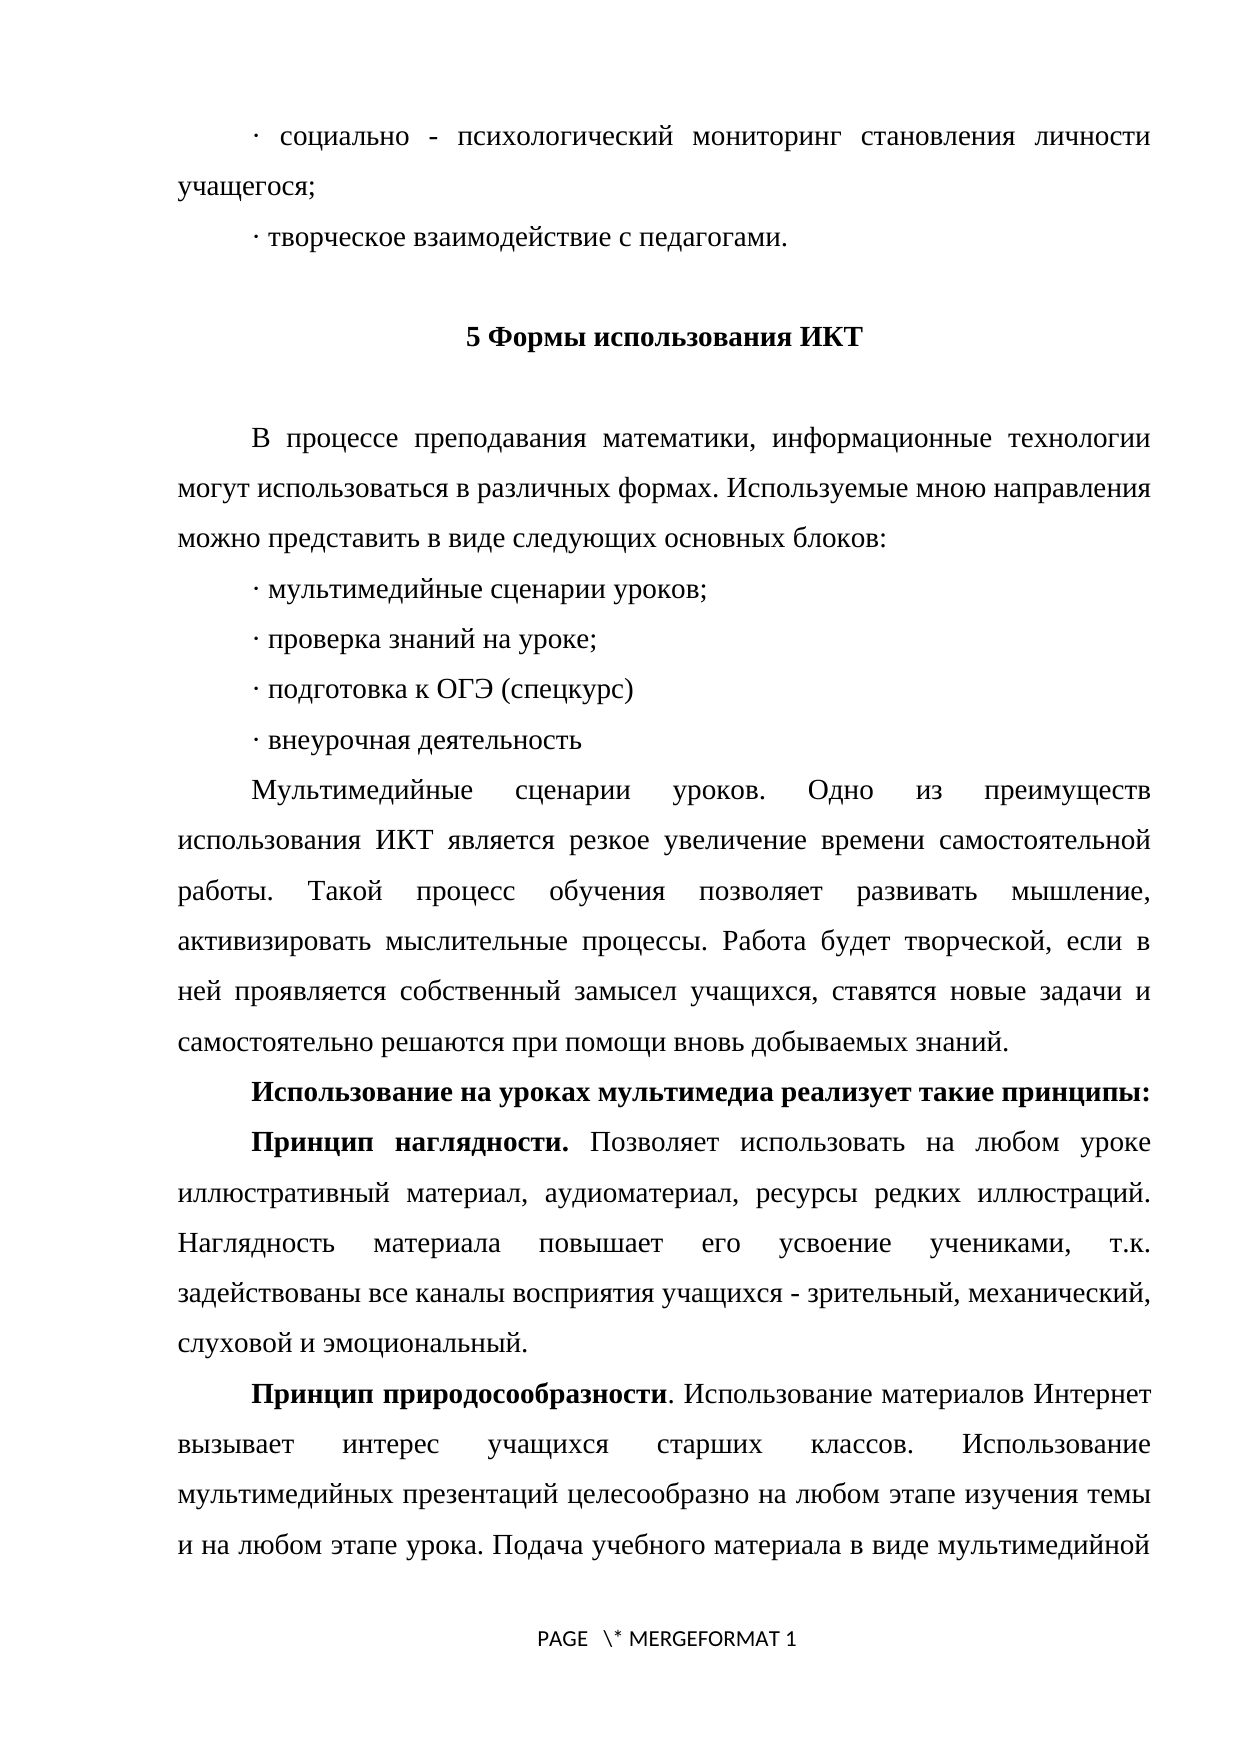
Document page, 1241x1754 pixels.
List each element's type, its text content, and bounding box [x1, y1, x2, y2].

text · проверка знаний на уроке; [177, 621, 1152, 655]
text Использование на уроках мультимедиа реализует такие принципы: [177, 1074, 1152, 1108]
text · внеурочная деятельность [177, 722, 1152, 755]
text 5 Формы использования ИКТ [177, 319, 1152, 353]
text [177, 1376, 1152, 1560]
text · мультимедийные сценарии уроков; [177, 571, 1152, 604]
text В процессе преподавания математики, информационные технологии могут использоваться в различных формах. Используемые мною направления можно представить в виде следующих основных блоков: [177, 420, 1152, 554]
text · подготовка к ОГЭ (спецкурс) [177, 672, 1152, 705]
text Мультимедийные сценарии уроков. Одно из преимуществ использования ИКТ является резкое увеличение времени самостоятельной работы. Такой процесс обучения позволяет развивать мышление, активизировать мыслительные процессы. Работа будет творческой, если в ней проявляется собственный замысел учащихся, ставятся новые задачи и самостоятельно решаются при помощи вновь добываемых знаний. [177, 772, 1152, 1057]
text · социально - психологический мониторинг становления личности учащегося; [177, 118, 1152, 202]
text Принцип наглядности. Позволяет использовать на любом уроке иллюстративный материал, аудиоматериал, ресурсы редких иллюстраций. Наглядность материала повышает его усвоение учениками, т.к. задействованы все каналы восприятия учащихся - зрительный, механический, слуховой и эмоциональный. [177, 1124, 1152, 1359]
text · творческое взаимодействие с педагогами. [177, 219, 1152, 252]
